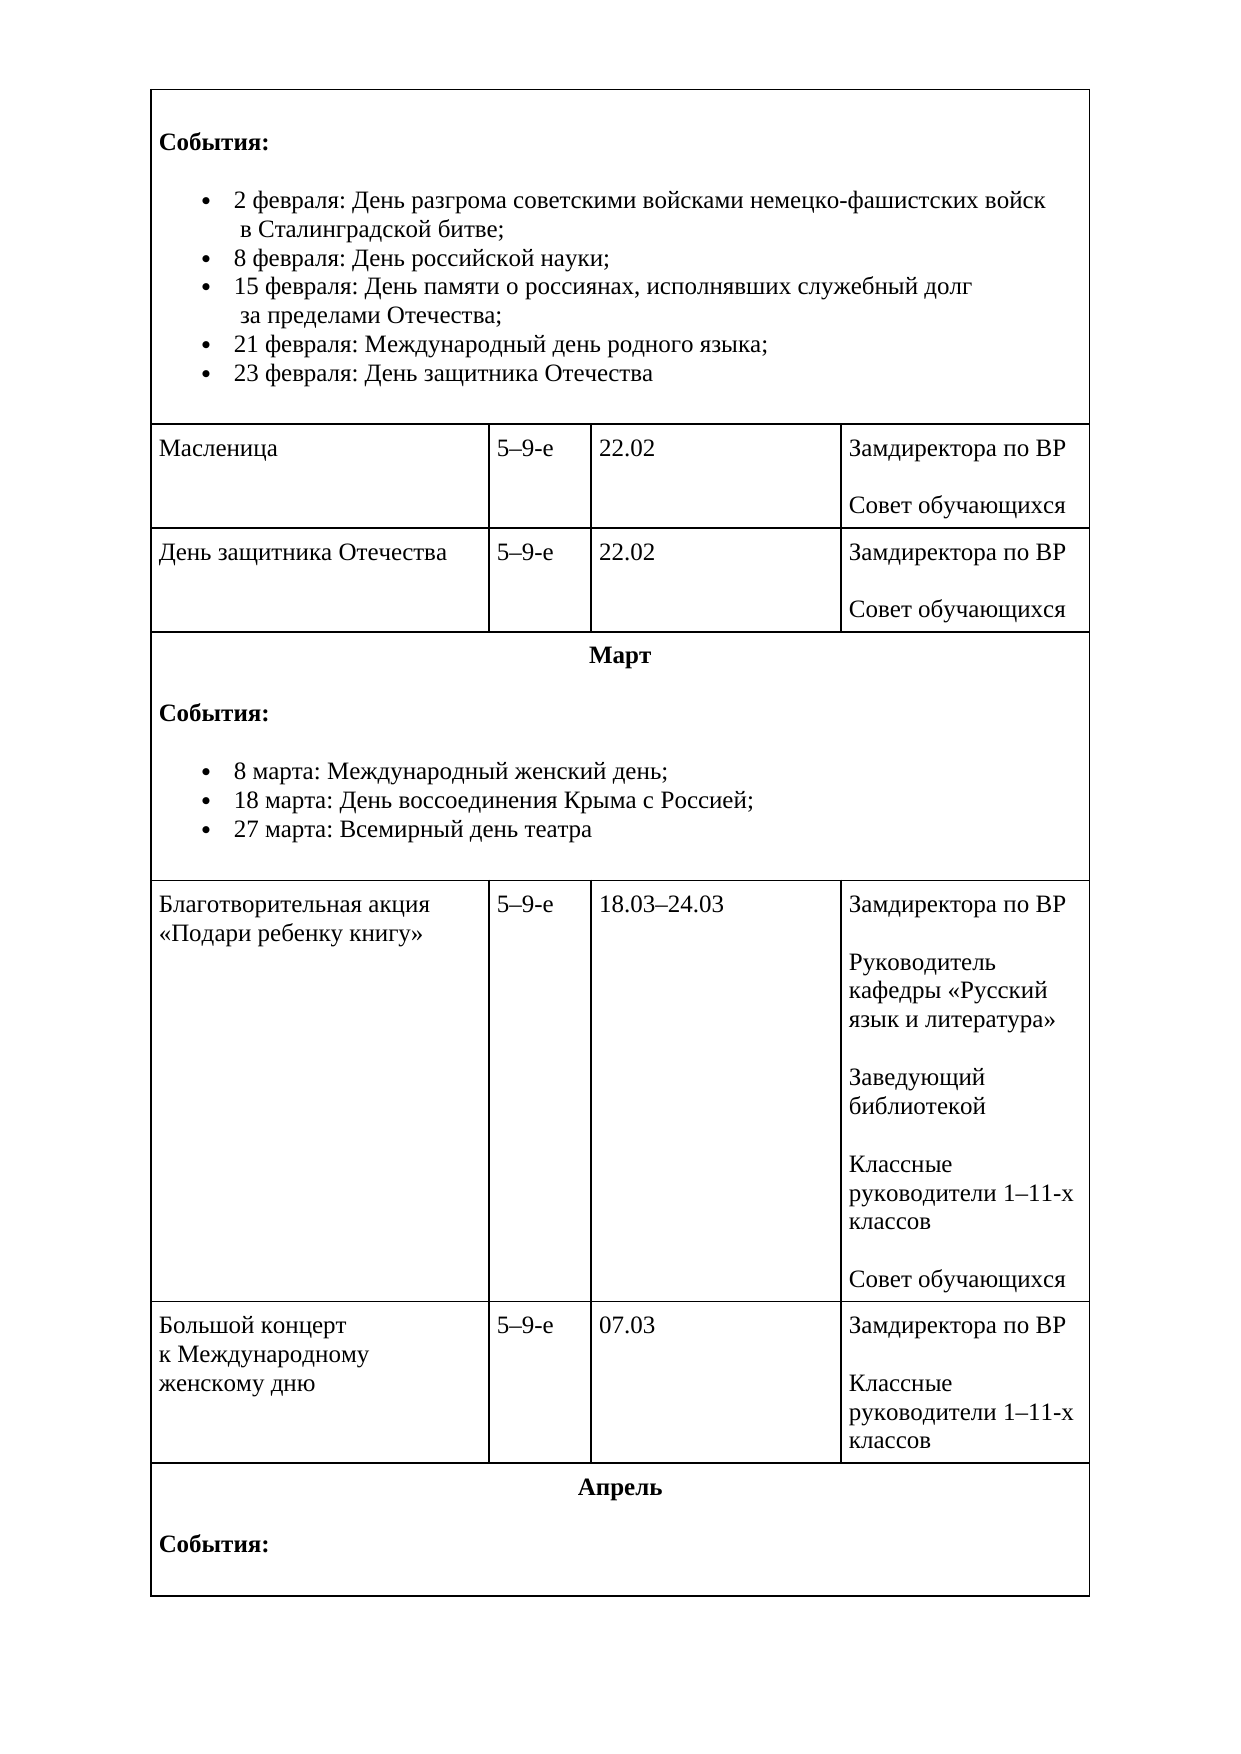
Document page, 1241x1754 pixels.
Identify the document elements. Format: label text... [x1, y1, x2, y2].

table_cell Замдиректора по ВР Классные руководители 1–11-х классов [842, 1302, 1089, 1462]
table_cell Благотворительная акция «Подари ребенку книгу» [152, 881, 488, 1301]
table_cell 5–9-е [490, 425, 590, 527]
table_cell Замдиректора по ВР Руководитель кафедры «Русский язык и литература» Заведующий библиотекой Классные руководители 1–11-х классов Совет обучающихся [842, 881, 1089, 1301]
table_cell Замдиректора по ВР Совет обучающихся [842, 425, 1089, 527]
table_cell 18.03–24.03 [592, 881, 840, 1301]
table_cell Большой концерт к Международному женскому дню [152, 1302, 488, 1462]
table_cell 5–9-е [490, 881, 590, 1301]
table_cell День защитника Отечества [152, 529, 488, 631]
table_cell Март События: 8 марта: Международный женский день; 18 марта: День воссоединения Крыма с Россией; 27 марта: Всемирный день театра [152, 633, 1089, 879]
table_cell 22.02 [592, 425, 840, 527]
table_cell 5–9-е [490, 1302, 590, 1462]
table_cell Масленица [152, 425, 488, 527]
table_cell 5–9-е [490, 529, 590, 631]
table_cell Замдиректора по ВР Совет обучающихся [842, 529, 1089, 631]
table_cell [152, 90, 1089, 423]
table_cell 22.02 [592, 529, 840, 631]
table_cell 07.03 [592, 1302, 840, 1462]
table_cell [152, 1464, 1089, 1595]
